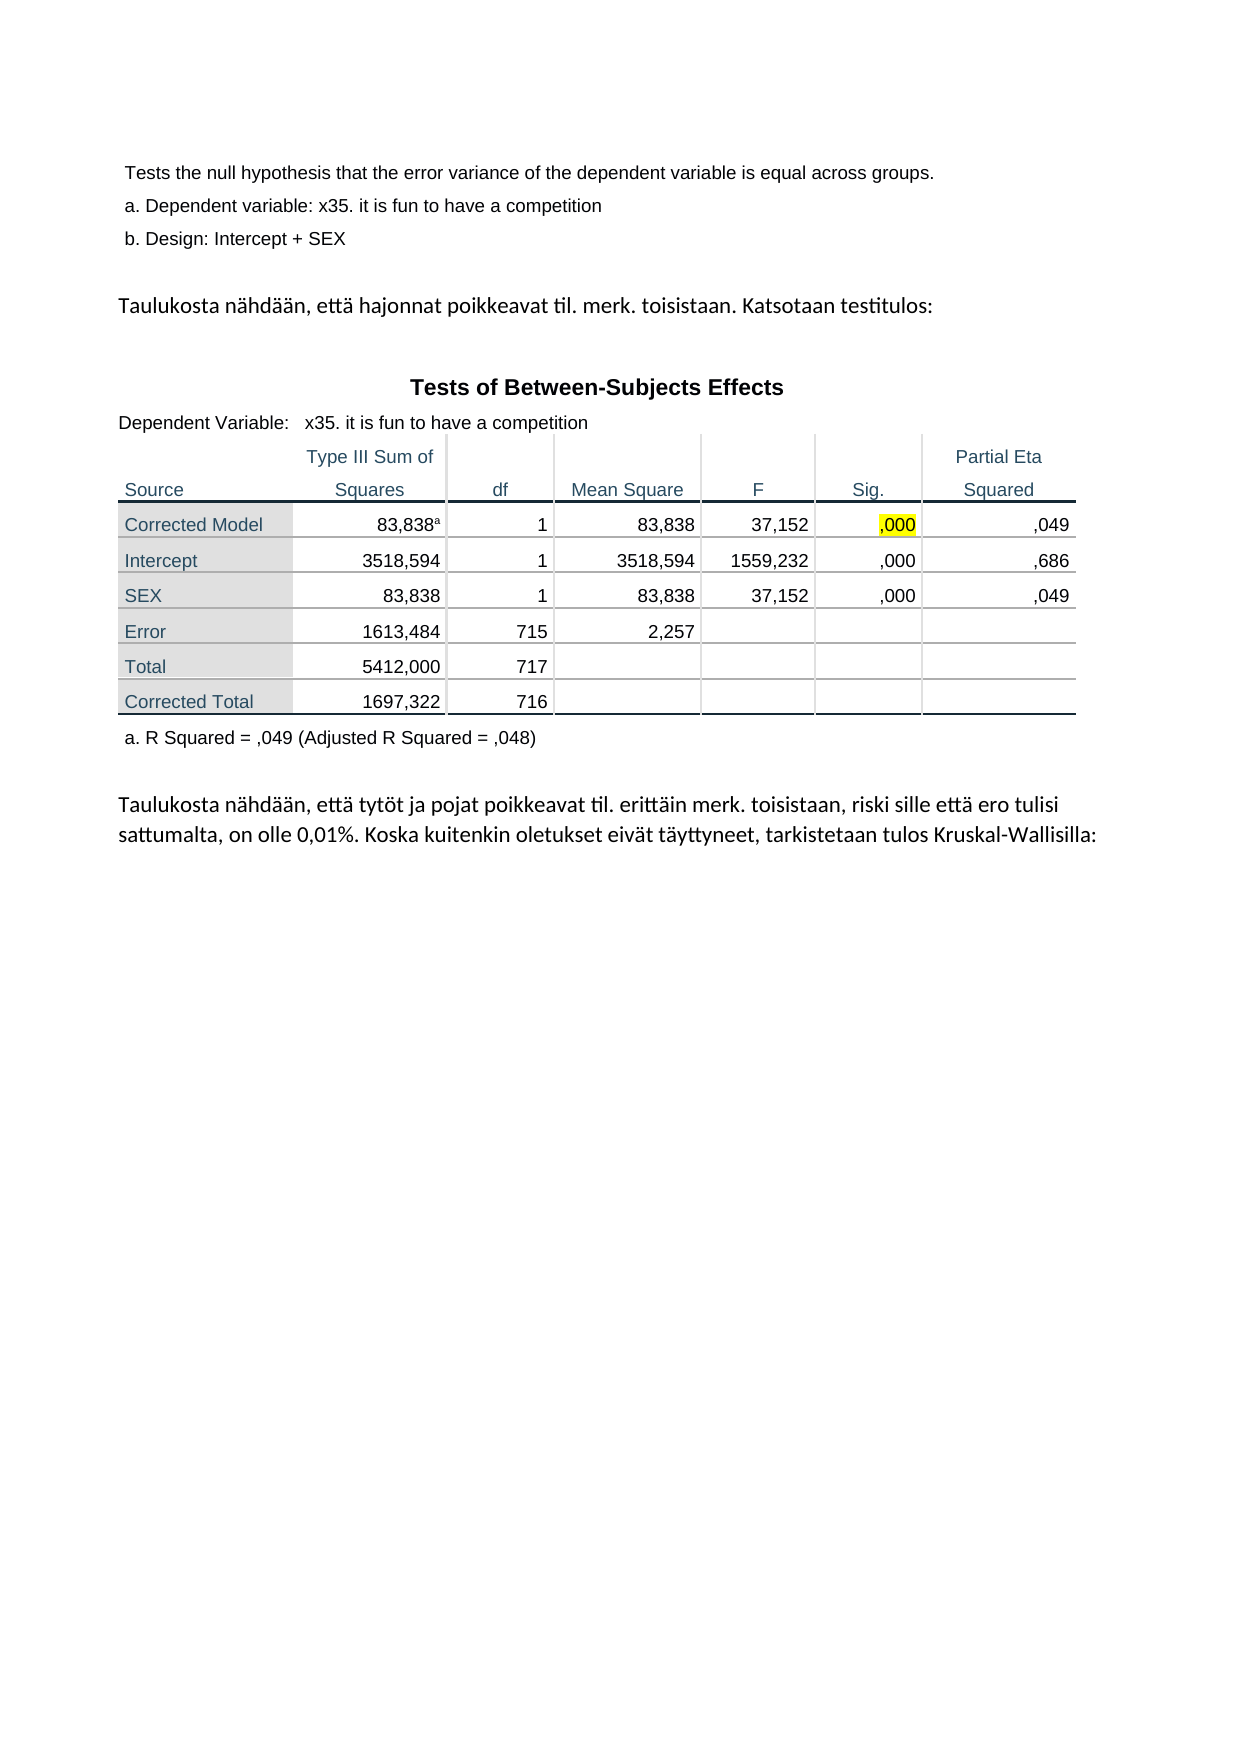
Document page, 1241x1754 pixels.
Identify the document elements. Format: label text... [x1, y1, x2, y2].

table_cell ,000 [816, 503, 921, 536]
table_cell Sig. [816, 434, 921, 500]
table_cell ,000 [816, 538, 921, 571]
table_cell Intercept [118, 538, 293, 571]
table_cell a. R Squared = ,049 (Adjusted R Squared = ,048) [118, 715, 1076, 748]
table_cell F [702, 434, 814, 500]
table_cell ,000 [816, 573, 921, 607]
table_cell [816, 644, 921, 677]
table_cell 1 [448, 503, 553, 536]
table_cell Total [118, 644, 293, 677]
table_cell 37,152 [702, 503, 814, 536]
table_cell 1 [448, 538, 553, 571]
table_cell ,049 [923, 573, 1076, 607]
table_cell Type III Sum of Squares [293, 434, 445, 500]
table_cell a. Dependent variable: x35. it is fun to have a competition [118, 183, 1108, 216]
table_cell Error [118, 609, 293, 642]
table_cell 1 [448, 573, 553, 607]
table_cell Mean Square [555, 434, 700, 500]
table_cell Corrected Total [118, 680, 293, 713]
table_cell [702, 644, 814, 677]
table_cell [923, 609, 1076, 642]
table_cell 3518,594 [555, 538, 700, 571]
table_cell 83,838a [293, 503, 445, 536]
table_cell 3518,594 [293, 538, 445, 571]
table_cell 83,838 [293, 573, 445, 607]
table_cell ,049 [923, 503, 1076, 536]
table_cell 83,838 [555, 573, 700, 607]
table_cell 5412,000 [293, 644, 445, 677]
table_cell 1559,232 [702, 538, 814, 571]
text Taulukosta nähdään, että hajonnat poikkeavat til. merk. toisistaan. Katsotaan testitulos: [118, 291, 1122, 319]
table_cell [923, 680, 1076, 713]
table_cell 37,152 [702, 573, 814, 607]
table_cell Partial Eta Squared [923, 434, 1076, 500]
table_cell [816, 680, 921, 713]
table_cell Dependent Variable: x35. it is fun to have a competition [118, 400, 1076, 434]
table_cell Corrected Model [118, 503, 293, 536]
table_cell df [448, 434, 553, 500]
table_cell Tests the null hypothesis that the error variance of the dependent variable is equal across groups. [118, 148, 1108, 183]
table_cell Source [118, 434, 293, 500]
table_cell 715 [448, 609, 553, 642]
table_cell 2,257 [555, 609, 700, 642]
table_cell b. Design: Intercept + SEX [118, 216, 1108, 250]
table_cell [702, 609, 814, 642]
table_cell 1613,484 [293, 609, 445, 642]
table_cell [816, 609, 921, 642]
table_cell 83,838 [555, 503, 700, 536]
text Taulukosta nähdään, että tytöt ja pojat poikkeavat til. erittäin merk. toisistaan, riski sille että ero tulisi sattumalta, on olle 0,01%. Koska kuitenkin oletukset eivät täyttyneet, tarkistetaan tulos Kruskal-Wallisilla: [118, 790, 1122, 848]
table_cell SEX [118, 573, 293, 607]
table_cell 717 [448, 644, 553, 677]
table_cell [702, 680, 814, 713]
table_cell [555, 680, 700, 713]
table_cell 716 [448, 680, 553, 713]
table_cell 1697,322 [293, 680, 445, 713]
table_cell ,686 [923, 538, 1076, 571]
table_header Tests of Between-Subjects Effects [118, 367, 1076, 400]
table_cell [555, 644, 700, 677]
table_cell [923, 644, 1076, 677]
